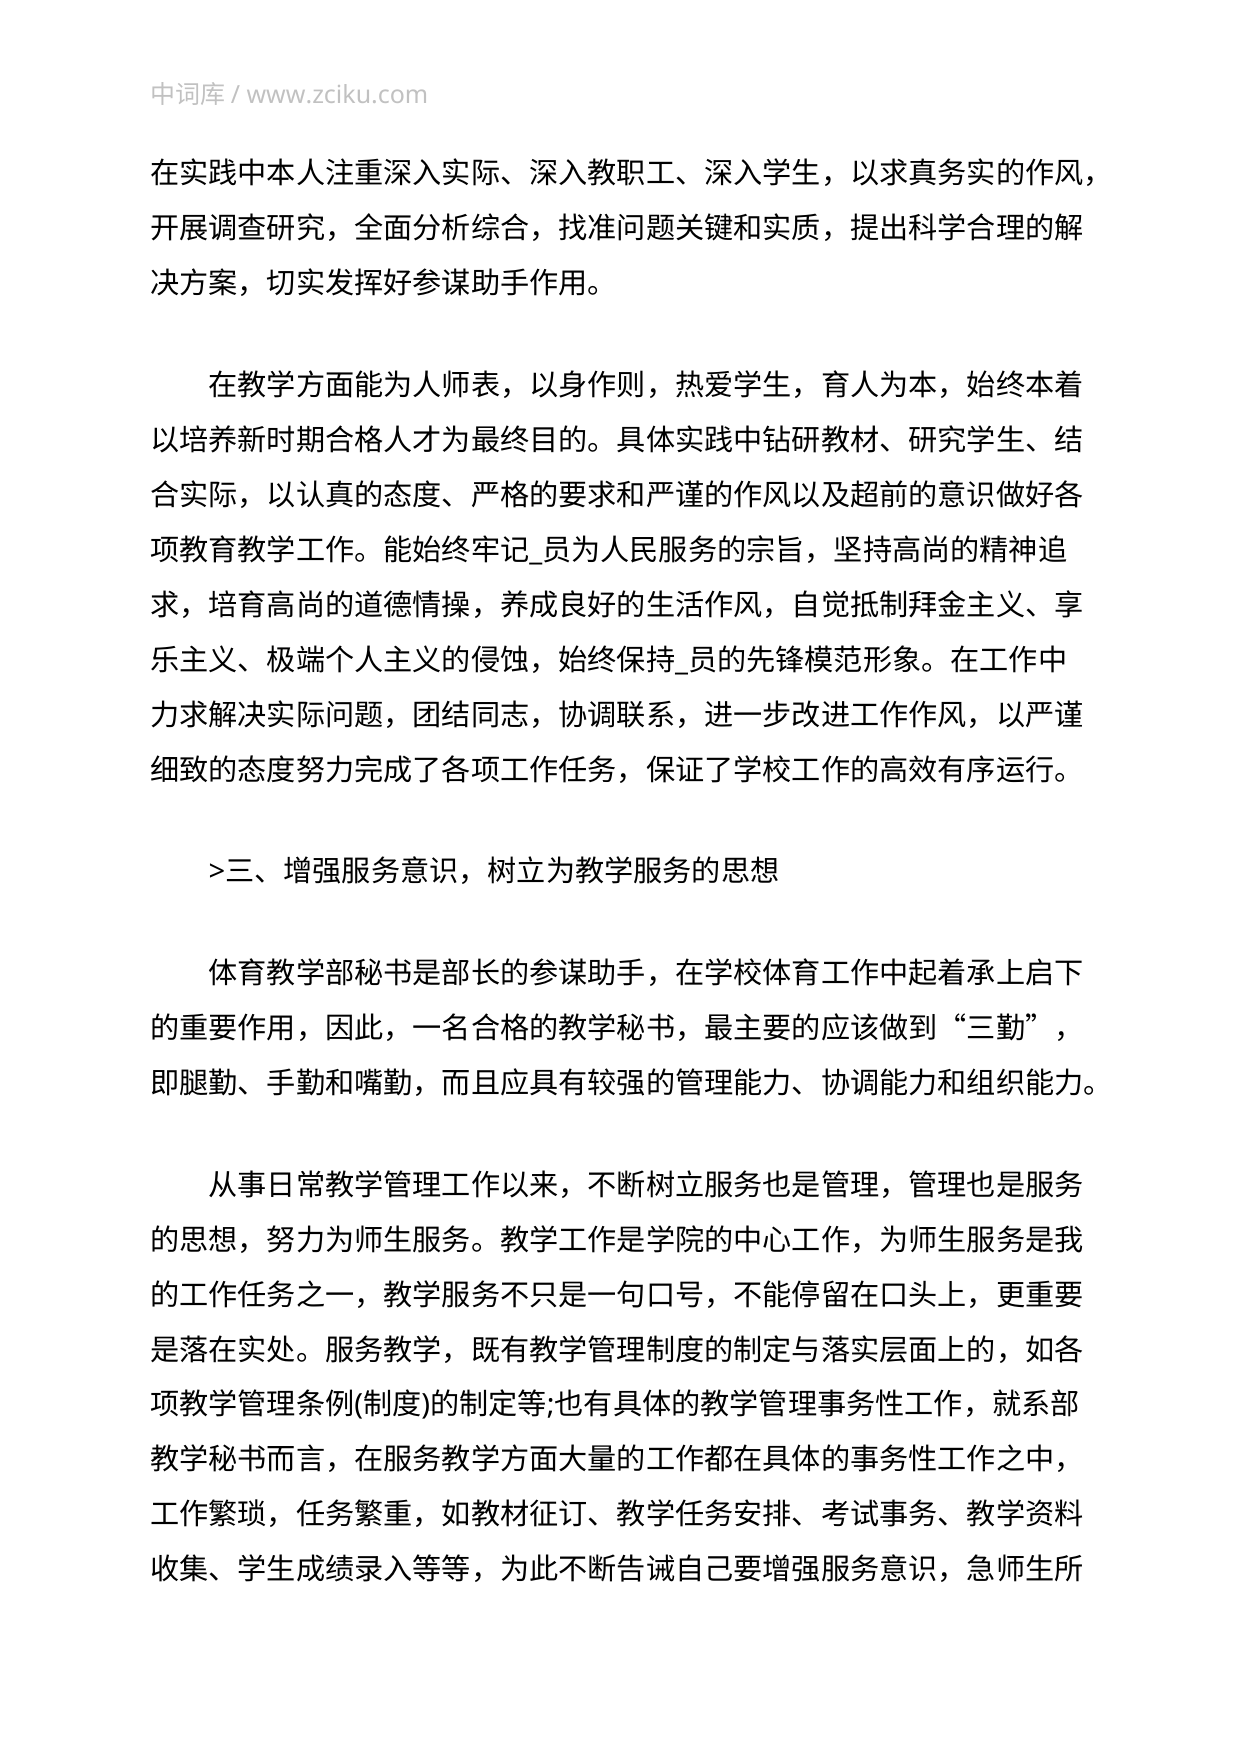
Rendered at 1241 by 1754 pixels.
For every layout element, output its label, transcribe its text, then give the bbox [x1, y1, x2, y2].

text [150, 150, 1090, 302]
text >三、增强服务意识，树立为教学服务的思想 [150, 848, 1090, 890]
text 体育教学部秘书是部长的参谋助手，在学校体育工作中起着承上启下的重要作用，因此，一名合格的教学秘书，最主要的应该做到“三勤”，即腿勤、手勤和嘴勤，而且应具有较强的管理能力、协调能力和组织能力。 [150, 950, 1090, 1102]
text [150, 1161, 1090, 1588]
text 在教学方面能为人师表，以身作则，热爱学生，育人为本，始终本着以培养新时期合格人才为最终目的。具体实践中钻研教材、研究学生、结合实际，以认真的态度、严格的要求和严谨的作风以及超前的意识做好各项教育教学工作。能始终牢记_员为人民服务的宗旨，坚持高尚的精神追求，培育高尚的道德情操，养成良好的生活作风，自觉抵制拜金主义、享乐主义、极端个人主义的侵蚀，始终保持_员的先锋模范形象。在工作中力求解决实际问题，团结同志，协调联系，进一步改进工作作风，以严谨细致的态度努力完成了各项工作任务，保证了学校工作的高效有序运行。 [150, 362, 1090, 788]
